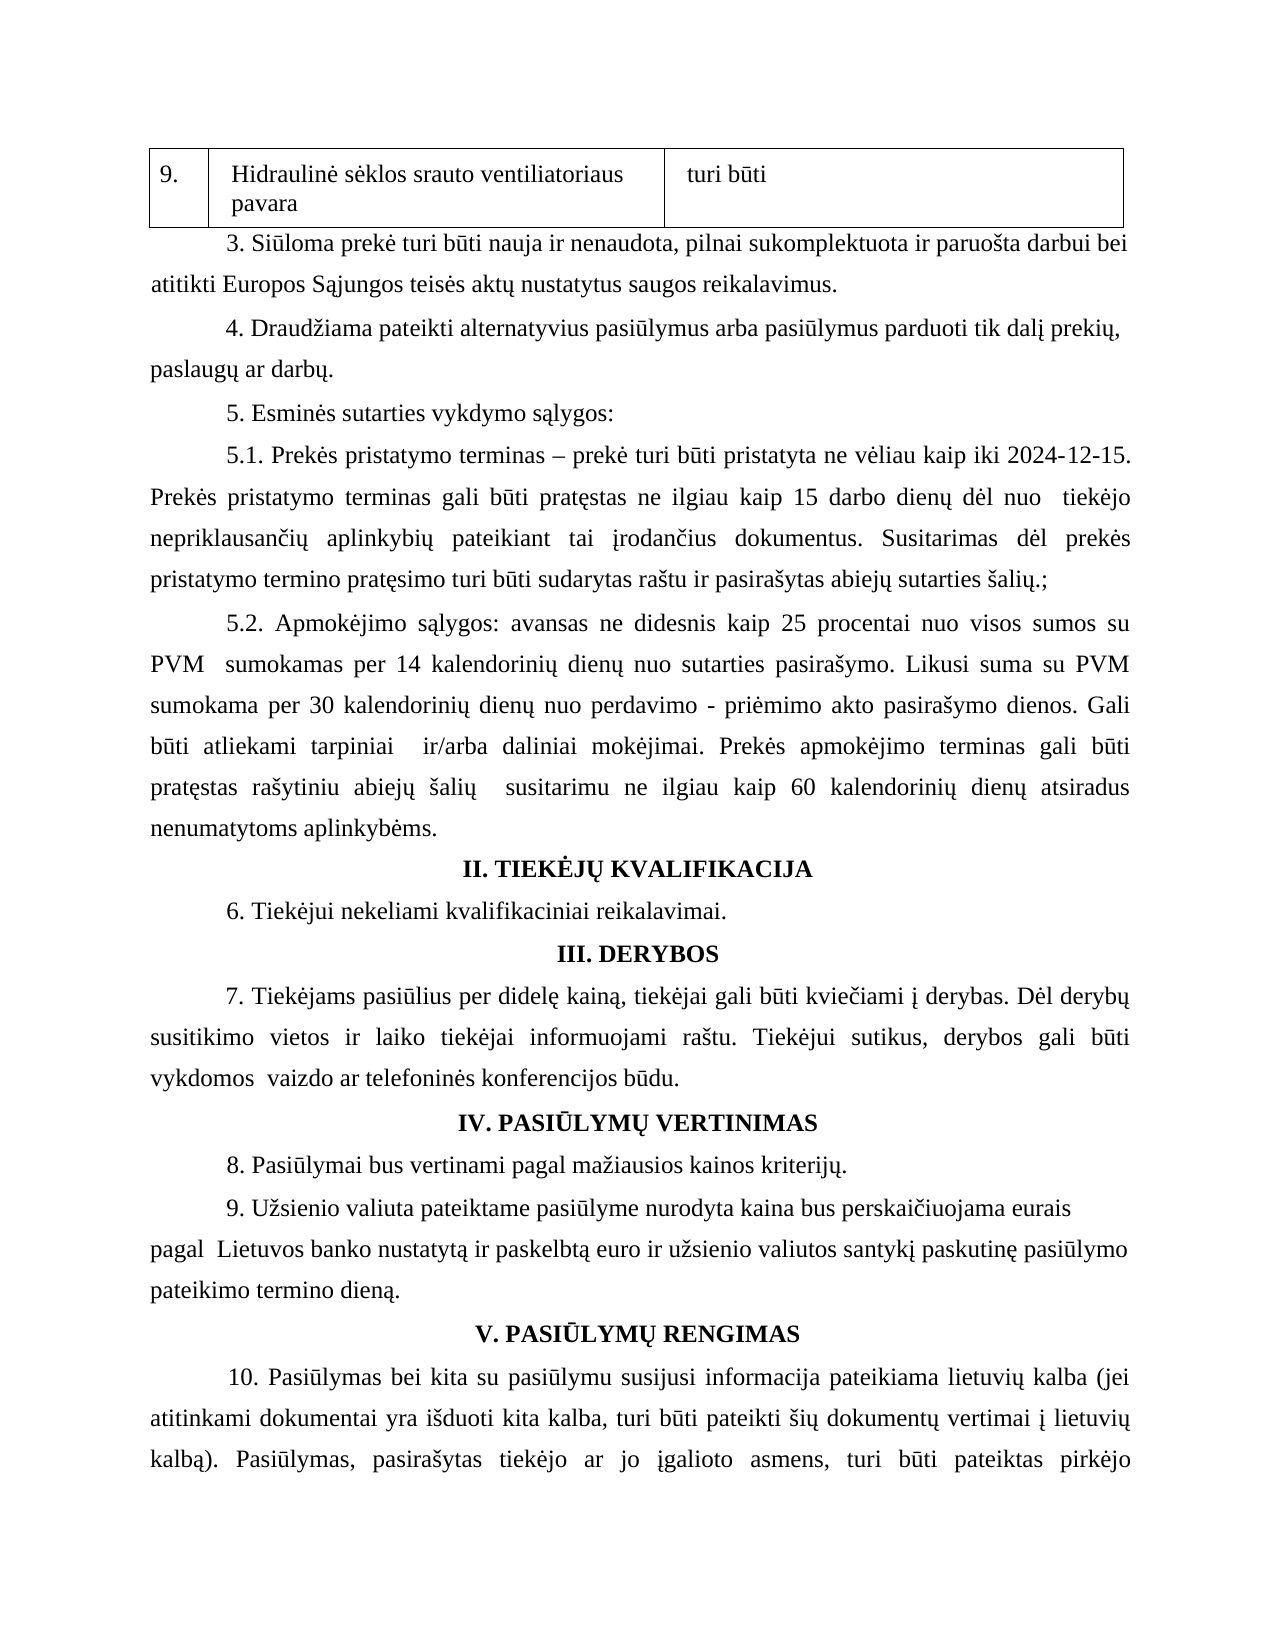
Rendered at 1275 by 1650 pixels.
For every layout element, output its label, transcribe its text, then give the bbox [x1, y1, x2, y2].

text 5.1. Prekės pristatymo terminas – prekė turi būti pristatyta ne vėliau kaip iki 2024-12-15. Prekės pristatymo terminas gali būti pratęstas ne ilgiau kaip 15 darbo dienų dėl nuo tiekėjo nepriklausančių aplinkybių pateikiant tai įrodančius dokumentus. Susitarimas dėl prekės pristatymo termino pratęsimo turi būti sudarytas raštu ir pasirašytas abiejų sutarties šalių.; [150, 441, 1131, 592]
text IV. PASIŪLYMŲ VERTINIMAS [458, 1108, 1158, 1137]
table_cell turi būti [665, 149, 1123, 227]
table_cell Hidraulinė sėklos srauto ventiliatoriaus pavara [209, 149, 664, 227]
table_cell 9. [150, 149, 208, 227]
text 8. Pasiūlymai bus vertinami pagal mažiausios kainos kriterijų. [226, 1150, 1158, 1179]
text 9. Užsienio valiuta pateiktame pasiūlyme nurodyta kaina bus perskaičiuojama eurais pagal Lietuvos banko nustatytą ir paskelbtą euro ir užsienio valiutos santykį paskutinę pasiūlymo pateikimo termino dieną. [150, 1193, 1131, 1304]
text 7. Tiekėjams pasiūlius per didelę kainą, tiekėjai gali būti kviečiami į derybas. Dėl derybų susitikimo vietos ir laiko tiekėjai informuojami raštu. Tiekėjui sutikus, derybos gali būti vykdomos vaizdo ar telefoninės konferencijos būdu. [150, 981, 1131, 1092]
text V. PASIŪLYMŲ RENGIMAS [475, 1319, 1158, 1348]
text 3. Siūloma prekė turi būti nauja ir nenaudota, pilnai sukomplektuota ir paruošta darbui bei atitikti Europos Sąjungos teisės aktų nustatytus saugos reikalavimus. [151, 228, 1131, 298]
text II. TIEKĖJŲ KVALIFIKACIJA [462, 854, 1158, 883]
text III. DERYBOS [557, 939, 1158, 968]
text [150, 1362, 1131, 1472]
text 5. Esminės sutarties vykdymo sąlygos: [226, 398, 1158, 426]
text 6. Tiekėjui nekeliami kvalifikaciniai reikalavimai. [226, 896, 1158, 925]
text 4. Draudžiama pateikti alternatyvius pasiūlymus arba pasiūlymus parduoti tik dalį prekių, paslaugų ar darbų. [150, 313, 1131, 383]
text 5.2. Apmokėjimo sąlygos: avansas ne didesnis kaip 25 procentai nuo visos sumos su PVM sumokamas per 14 kalendorinių dienų nuo sutarties pasirašymo. Likusi suma su PVM sumokama per 30 kalendorinių dienų nuo perdavimo - priėmimo akto pasirašymo dienos. Gali būti atliekami tarpiniai ir/arba daliniai mokėjimai. Prekės apmokėjimo terminas gali būti pratęstas rašytiniu abiejų šalių susitarimu ne ilgiau kaip 60 kalendorinių dienų atsiradus nenumatytoms aplinkybėms. [150, 608, 1131, 842]
